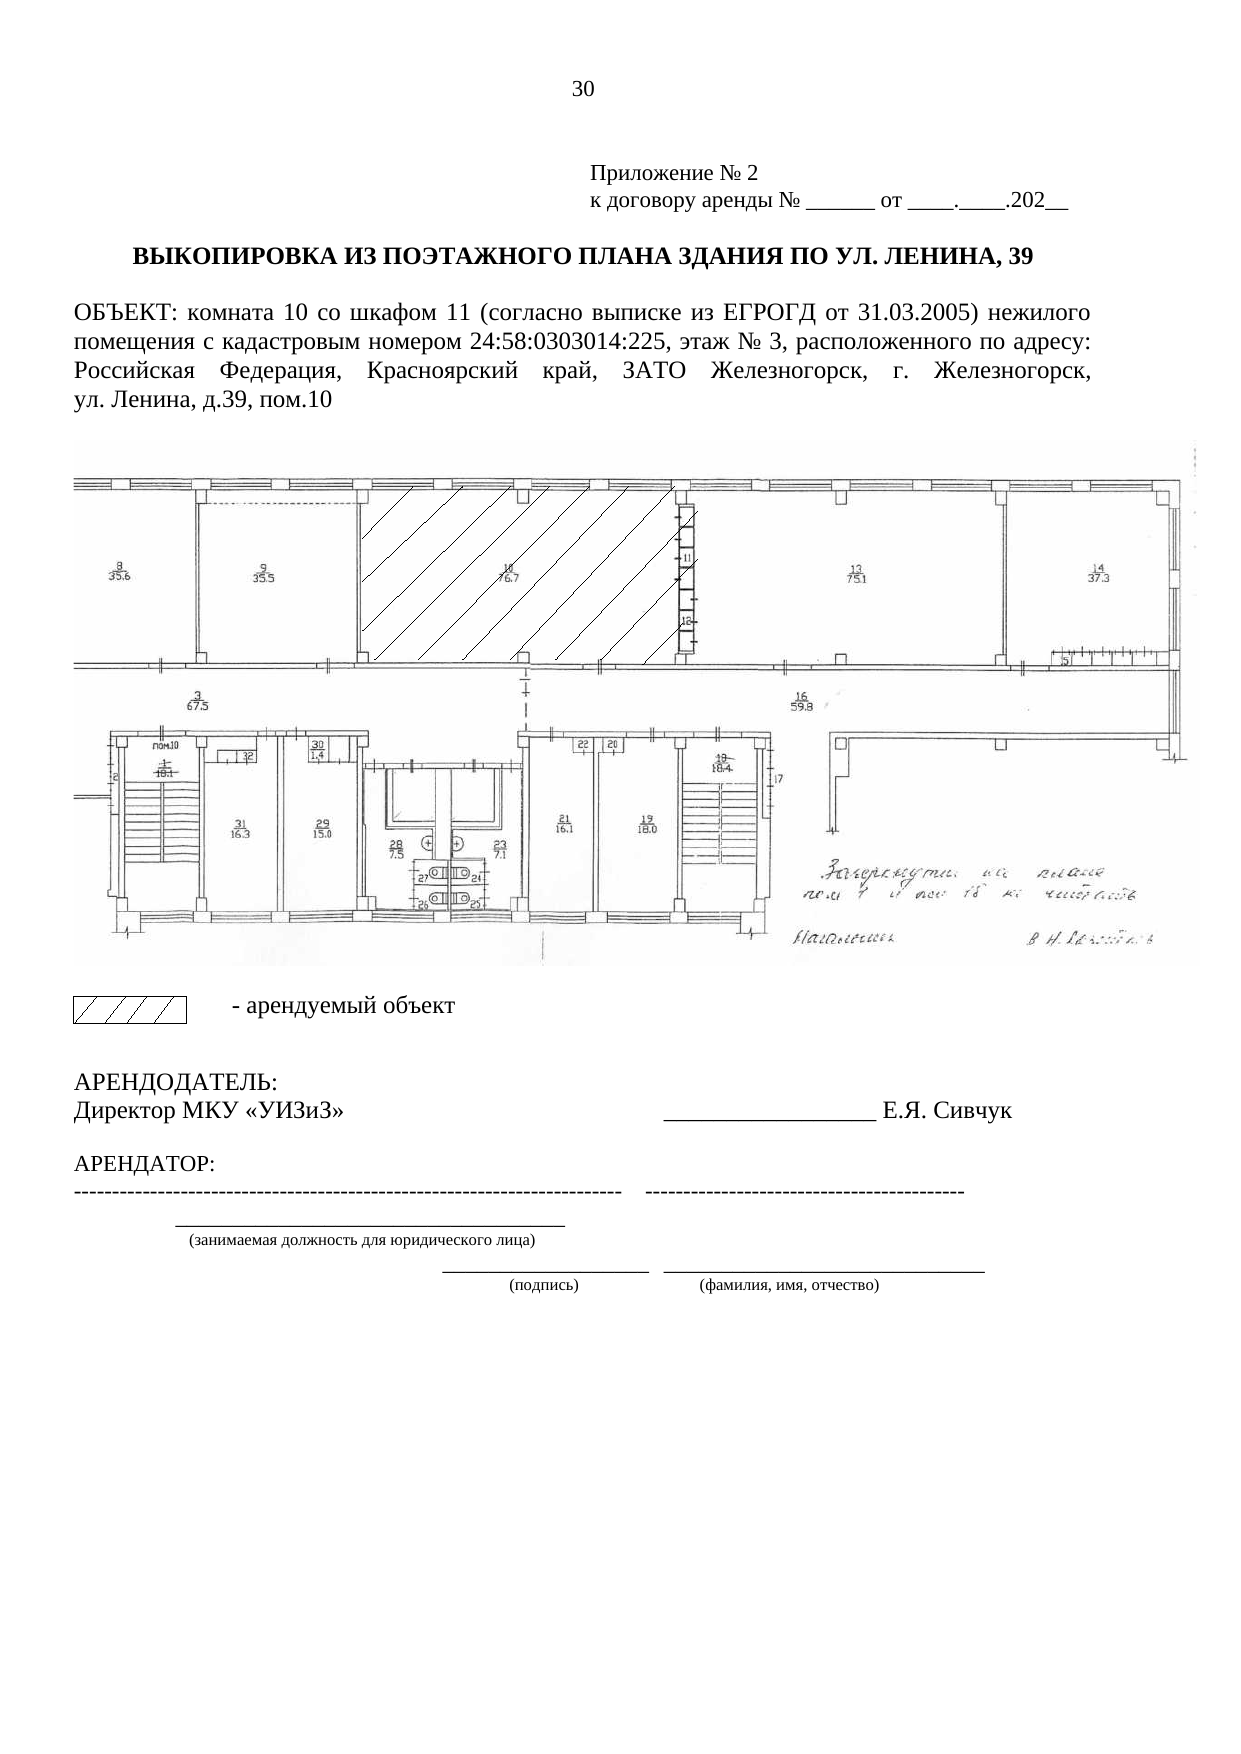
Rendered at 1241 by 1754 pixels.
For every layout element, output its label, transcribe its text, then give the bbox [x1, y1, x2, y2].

text АРЕНДОДАТЕЛЬ: [74, 1067, 1092, 1095]
text ОБЪЕКТ: комната 10 со шкафом 11 (согласно выписке из ЕГРОГД от 31.03.2005) нежилого помещения с кадастровым номером 24:58:0303014:225, этаж № 3, расположенного по адресу: Российская Федерация, Красноярский край, ЗАТО Железногорск, г. Железногорск, ул. Ленина, д.39, пом.10 [74, 297, 1092, 412]
text ------------------------------------------------------------------------ ------------------------------------------ [74, 1177, 1092, 1203]
text (подпись) (фамилия, имя, отчество) [74, 1275, 1092, 1294]
text Директор МКУ «УИЗиЗ» _________________ Е.Я. Сивчук [74, 1095, 1092, 1124]
text - арендуемый объект [147, 990, 1092, 1018]
text АРЕНДАТОР: [74, 1151, 1092, 1177]
text __________________ ____________________________ [74, 1249, 1092, 1275]
text к договору аренды № ______ от ____.____.202__ [590, 186, 1092, 212]
text Приложение № 2 [590, 159, 1092, 186]
text (занимаемая должность для юридического лица) [74, 1229, 1092, 1249]
text __________________________________ [74, 1203, 1092, 1229]
picture [73, 440, 1201, 966]
text ВЫКОПИРОВКА ИЗ ПОЭТАЖНОГО ПЛАНА ЗДАНИЯ ПО УЛ. ЛЕНИНА, 39 [74, 241, 1092, 269]
